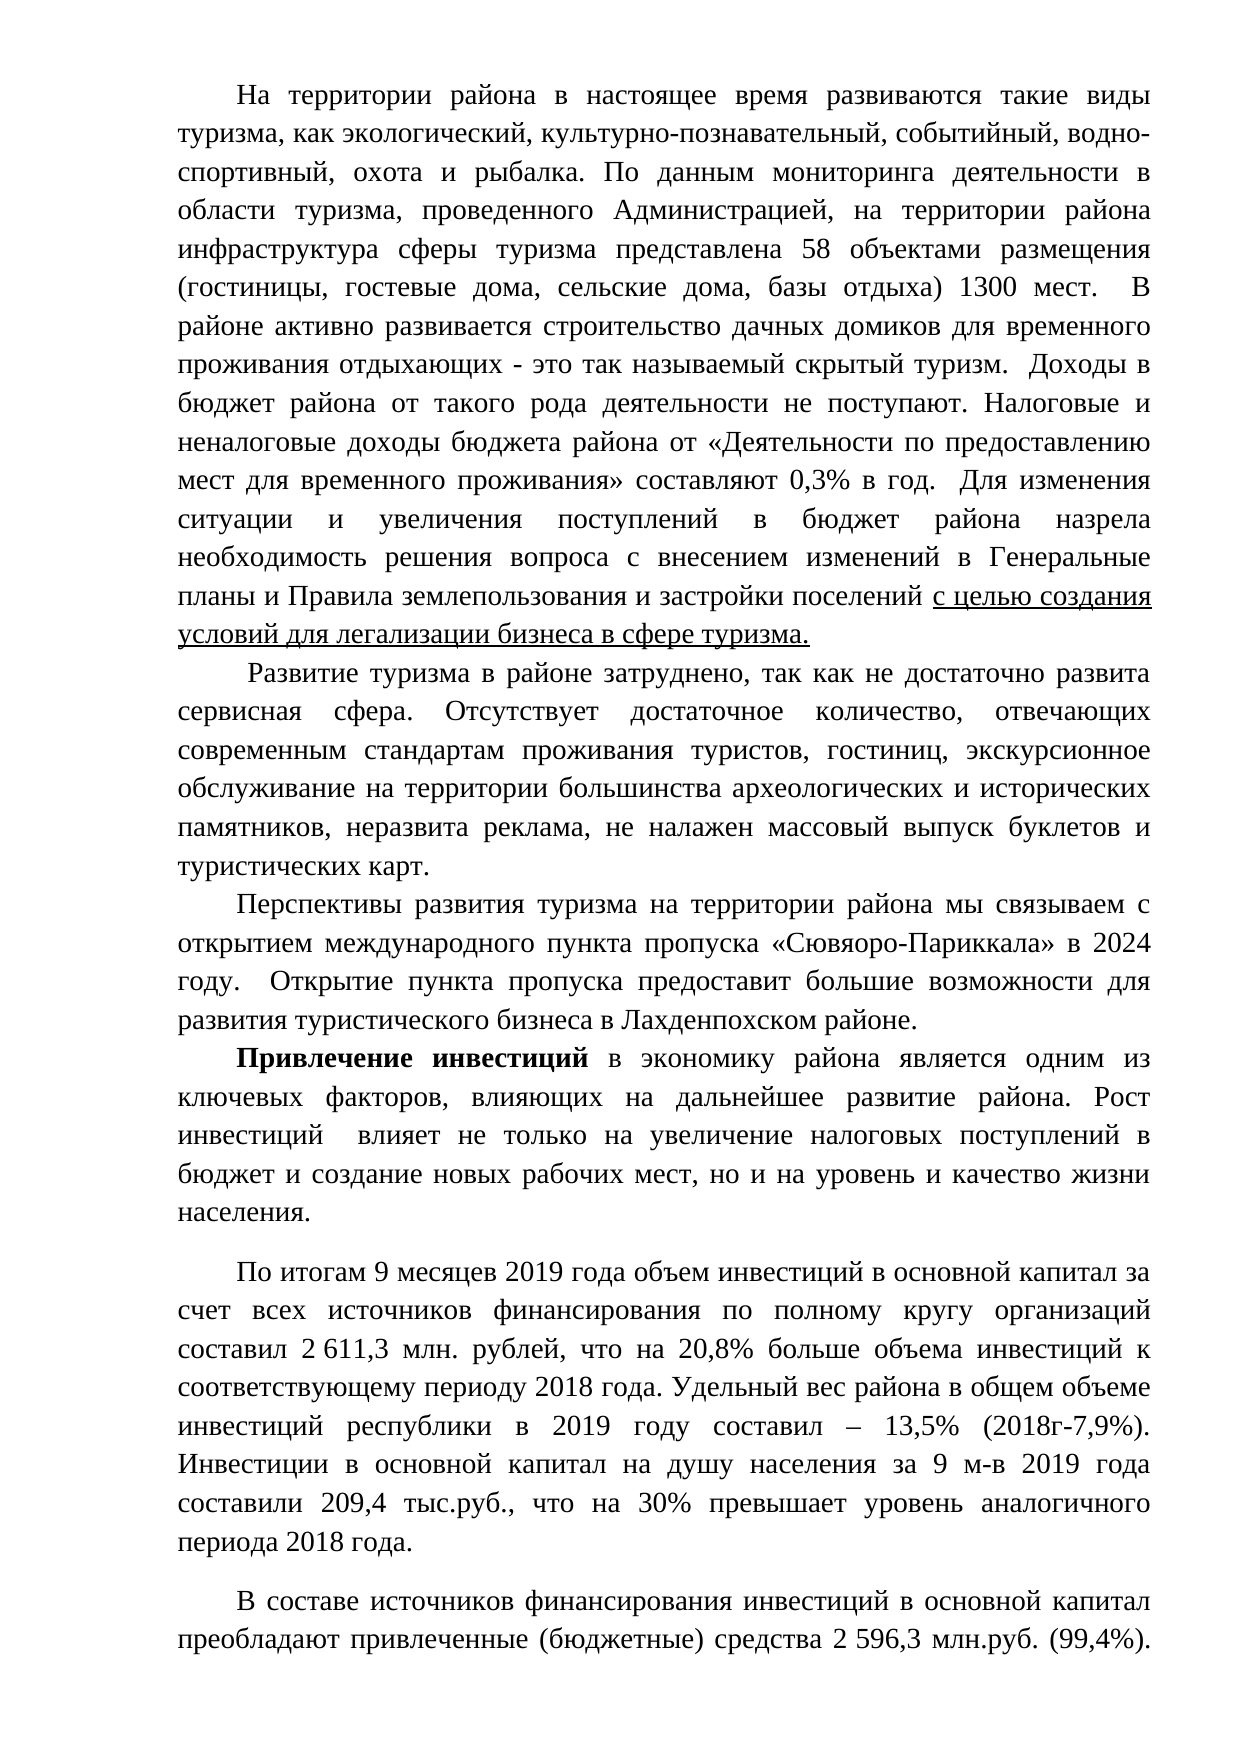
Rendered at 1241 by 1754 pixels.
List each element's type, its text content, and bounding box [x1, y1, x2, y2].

text Привлечение инвестиций в экономику района является одним из ключевых факторов, влияющих на дальнейшее развитие района. Рост инвестиций влияет не только на увеличение налоговых поступлений в бюджет и создание новых рабочих мест, но и на уровень и качество жизни населения. [177, 1040, 1152, 1228]
text По итогам 9 месяцев 2019 года объем инвестиций в основной капитал за счет всех источников финансирования по полному кругу организаций составил 2 611,3 млн. рублей, что на 20,8% больше объема инвестиций к соответствующему периоду 2018 года. Удельный вес района в общем объеме инвестиций республики в 2019 году составил – 13,5% (2018г-7,9%). Инвестиции в основной капитал на душу населения за 9 м-в 2019 года составили 209,4 тыс.руб., что на 30% превышает уровень аналогичного периода 2018 года. [177, 1254, 1152, 1557]
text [177, 1583, 1152, 1655]
text На территории района в настоящее время развиваются такие виды туризма, как экологический, культурно-познавательный, событийный, водно-спортивный, охота и рыбалка. По данным мониторинга деятельности в области туризма, проведенного Администрацией, на территории района инфраструктура сферы туризма представлена 58 объектами размещения (гостиницы, гостевые дома, сельские дома, базы отдыха) 1300 мест. В районе активно развивается строительство дачных домиков для временного проживания отдыхающих - это так называемый скрытый туризм. Доходы в бюджет района от такого рода деятельности не поступают. Налоговые и неналоговые доходы бюджета района от «Деятельности по предоставлению мест для временного проживания» составляют 0,3% в год. Для изменения ситуации и увеличения поступлений в бюджет района назрела необходимость решения вопроса с внесением изменений в Генеральные планы и Правила землепользования и застройки поселений с целью создания условий для легализации бизнеса в сфере туризма. [177, 77, 1152, 650]
text Развитие туризма в районе затруднено, так как не достаточно развита сервисная сфера. Отсутствует достаточное количество, отвечающих современным стандартам проживания туристов, гостиниц, экскурсионное обслуживание на территории большинства археологических и исторических памятников, неразвита реклама, не налажен массовый выпуск буклетов и туристических карт. [177, 655, 1152, 881]
text Перспективы развития туризма на территории района мы связываем с открытием международного пункта пропуска «Сювяоро-Париккала» в 2024 году. Открытие пункта пропуска предоставит большие возможности для развития туристического бизнеса в Лахденпохском районе. [177, 886, 1152, 1035]
